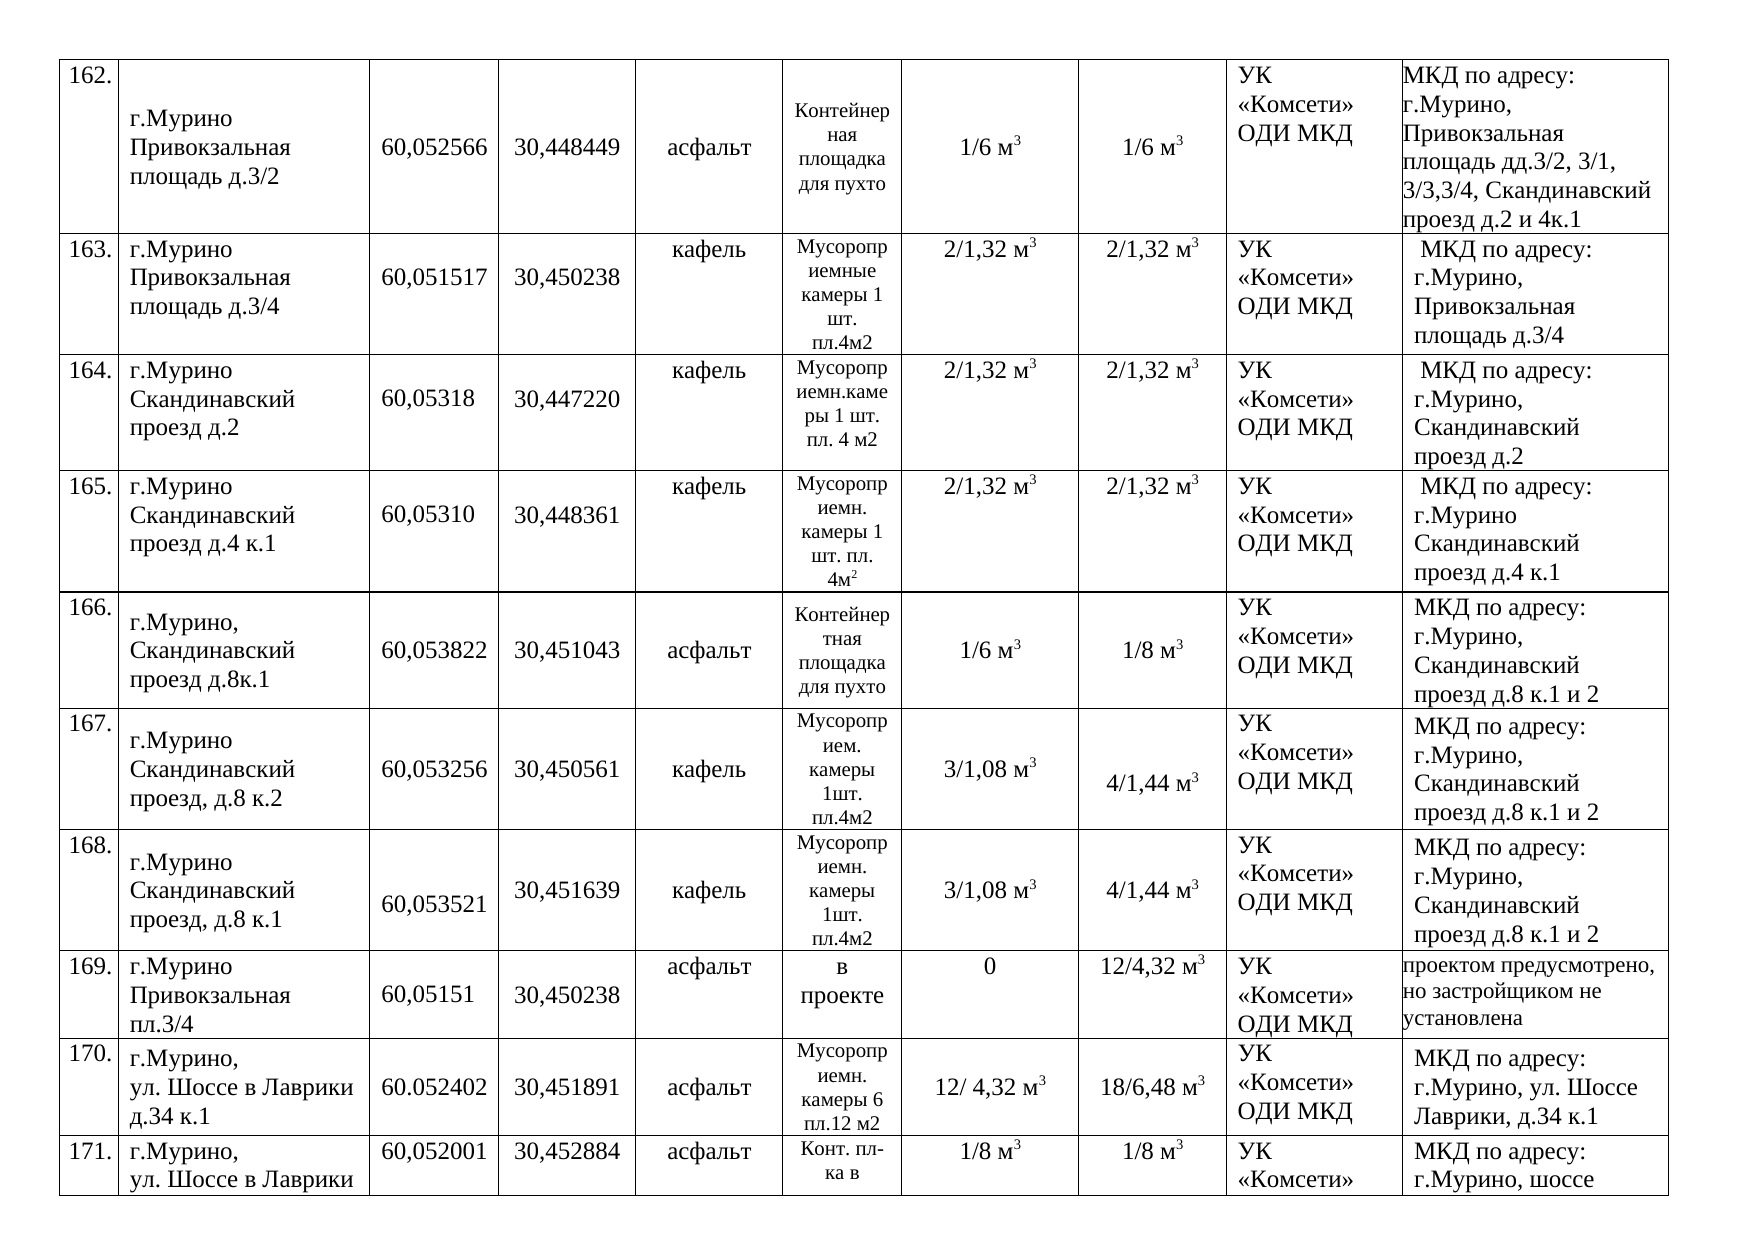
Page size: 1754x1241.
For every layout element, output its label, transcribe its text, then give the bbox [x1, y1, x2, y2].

table_cell 60,05151 [370, 951, 498, 1037]
table_cell МКД по адресу: г.Мурино, Скандинавский проезд д.2 [1403, 355, 1668, 470]
table_cell 12/4,32 м3 [1079, 951, 1226, 1037]
table_cell кафель [636, 355, 782, 470]
table_cell 1/6 м3 [1079, 60, 1226, 233]
table_cell [60, 355, 118, 470]
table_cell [1227, 60, 1402, 233]
table_cell 2/1,32 м3 [902, 355, 1078, 470]
table_cell 30,451639 [499, 830, 635, 950]
table_cell 2/1,32 м3 [902, 471, 1078, 591]
table_cell 2/1,32 м3 [1079, 471, 1226, 591]
table_cell 30,447220 [499, 355, 635, 470]
table_cell УК «Комсети» ОДИ МКД [1227, 471, 1402, 591]
table_cell 60,053256 [370, 709, 498, 829]
table_cell асфальт [636, 1136, 782, 1195]
table_cell УК «Комсети» ОДИ МКД [1227, 830, 1402, 950]
table_cell кафель [636, 830, 782, 950]
table_cell УК «Комсети» ОДИ МКД [1227, 709, 1402, 829]
table_cell 30,448361 [499, 471, 635, 591]
table_cell УК «Комсети» ОДИ МКД [1227, 951, 1402, 1037]
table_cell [119, 1136, 369, 1195]
table_cell 4/1,44 м3 [1079, 709, 1226, 829]
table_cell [1403, 1136, 1668, 1195]
table_cell [60, 1039, 118, 1135]
table_cell кафель [636, 234, 782, 354]
table_cell г.Мурино Скандинавский проезд, д.8 к.1 [119, 830, 369, 950]
table_cell 30,450561 [499, 709, 635, 829]
table_cell Мусороприемные камеры 1 шт. пл.4м2 [783, 234, 901, 354]
table_cell 60,05318 [370, 355, 498, 470]
table_cell [60, 471, 118, 591]
table_cell 30,451891 [499, 1039, 635, 1135]
table_cell МКД по адресу: г.Мурино, Скандинавский проезд д.8 к.1 и 2 [1403, 709, 1668, 829]
table_cell 0 [902, 951, 1078, 1037]
table_cell 1/6 м3 [902, 60, 1078, 233]
table_cell 1/8 м3 [902, 1136, 1078, 1195]
table_cell 18/6,48 м3 [1079, 1039, 1226, 1135]
table_cell г.Мурино Привокзальная площадь д.3/2 [119, 60, 369, 233]
table_cell асфальт [636, 593, 782, 707]
table_cell 2/1,32 м3 [1079, 355, 1226, 470]
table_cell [783, 1136, 901, 1195]
table_cell МКД по адресу: г.Мурино, Привокзальная площадь дд.3/2, 3/1, 3/3,3/4, Скандинавский проезд д.2 и 4к.1 [1403, 60, 1668, 233]
table_cell [60, 234, 118, 354]
table_cell МКД по адресу: г.Мурино, Скандинавский проезд д.8 к.1 и 2 [1403, 830, 1668, 950]
table_cell 2/1,32 м3 [902, 234, 1078, 354]
table_cell 1/6 м3 [902, 593, 1078, 707]
table_cell УК «Комсети» ОДИ МКД [1227, 1039, 1402, 1135]
table_cell Мусороприемн.камеры 1 шт. пл. 4 м2 [783, 355, 901, 470]
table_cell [1227, 1136, 1402, 1195]
table_cell г.Мурино, Скандинавский проезд д.8к.1 [119, 593, 369, 707]
table_cell проектом предусмотрено, но застройщиком не установлена [1403, 951, 1668, 1037]
table_cell г.Мурино, ул. Шоссе в Лаврики д.34 к.1 [119, 1039, 369, 1135]
table_cell 2/1,32 м3 [1079, 234, 1226, 354]
table_cell в проекте [783, 951, 901, 1037]
table_cell [60, 60, 118, 233]
table_cell г.Мурино Привокзальная площадь д.3/4 [119, 234, 369, 354]
table_cell 30,450238 [499, 234, 635, 354]
table_cell 30,448449 [499, 60, 635, 233]
table_cell 4/1,44 м3 [1079, 830, 1226, 950]
table_cell 60,05310 [370, 471, 498, 591]
table_cell 60,053521 [370, 830, 498, 950]
table_cell кафель [636, 471, 782, 591]
table_cell 3/1,08 м3 [902, 709, 1078, 829]
table_cell г.Мурино Скандинавский проезд, д.8 к.2 [119, 709, 369, 829]
table_cell [60, 830, 118, 950]
table_cell 60,053822 [370, 593, 498, 707]
table_cell 30,452884 [499, 1136, 635, 1195]
table_cell г.Мурино Скандинавский проезд д.4 к.1 [119, 471, 369, 591]
table_cell [60, 593, 118, 707]
table_cell 60,052566 [370, 60, 498, 233]
table_cell 60.052402 [370, 1039, 498, 1135]
table_cell 12/ 4,32 м3 [902, 1039, 1078, 1135]
table_cell [60, 951, 118, 1037]
table_cell Мусороприемн. камеры 1шт. пл.4м2 [783, 830, 901, 950]
table_cell асфальт [636, 951, 782, 1037]
table_cell асфальт [636, 1039, 782, 1135]
table_cell 60,051517 [370, 234, 498, 354]
table_cell МКД по адресу: г.Мурино, Привокзальная площадь д.3/4 [1403, 234, 1668, 354]
table_cell МКД по адресу: г.Мурино, Скандинавский проезд д.8 к.1 и 2 [1403, 593, 1668, 707]
table_cell Контейнертная площадка для пухто [783, 593, 901, 707]
table_cell Мусороприемн. камеры 6 пл.12 м2 [783, 1039, 901, 1135]
table_cell УК «Комсети» ОДИ МКД [1227, 234, 1402, 354]
table_cell Мусороприемн. камеры 1 шт. пл. 4м2 [783, 471, 901, 591]
table_cell 60,052001 [370, 1136, 498, 1195]
table_cell кафель [636, 709, 782, 829]
table_cell 3/1,08 м3 [902, 830, 1078, 950]
table_cell 1/8 м3 [1079, 1136, 1226, 1195]
table_cell УК «Комсети» ОДИ МКД [1227, 593, 1402, 707]
table_cell 30,451043 [499, 593, 635, 707]
table_cell 1/8 м3 [1079, 593, 1226, 707]
table_cell [60, 709, 118, 829]
table_cell УК «Комсети» ОДИ МКД [1227, 355, 1402, 470]
table_cell г.Мурино Привокзальная пл.3/4 [119, 951, 369, 1037]
table_cell МКД по адресу: г.Мурино Скандинавский проезд д.4 к.1 [1403, 471, 1668, 591]
table_cell асфальт [636, 60, 782, 233]
table_cell Мусороприем. камеры 1шт. пл.4м2 [783, 709, 901, 829]
table_cell г.Мурино Скандинавский проезд д.2 [119, 355, 369, 470]
table_cell 30,450238 [499, 951, 635, 1037]
table_cell МКД по адресу: г.Мурино, ул. Шоссе Лаврики, д.34 к.1 [1403, 1039, 1668, 1135]
table_cell [60, 1136, 118, 1195]
table_cell Контейнерная площадка для пухто [783, 60, 901, 233]
